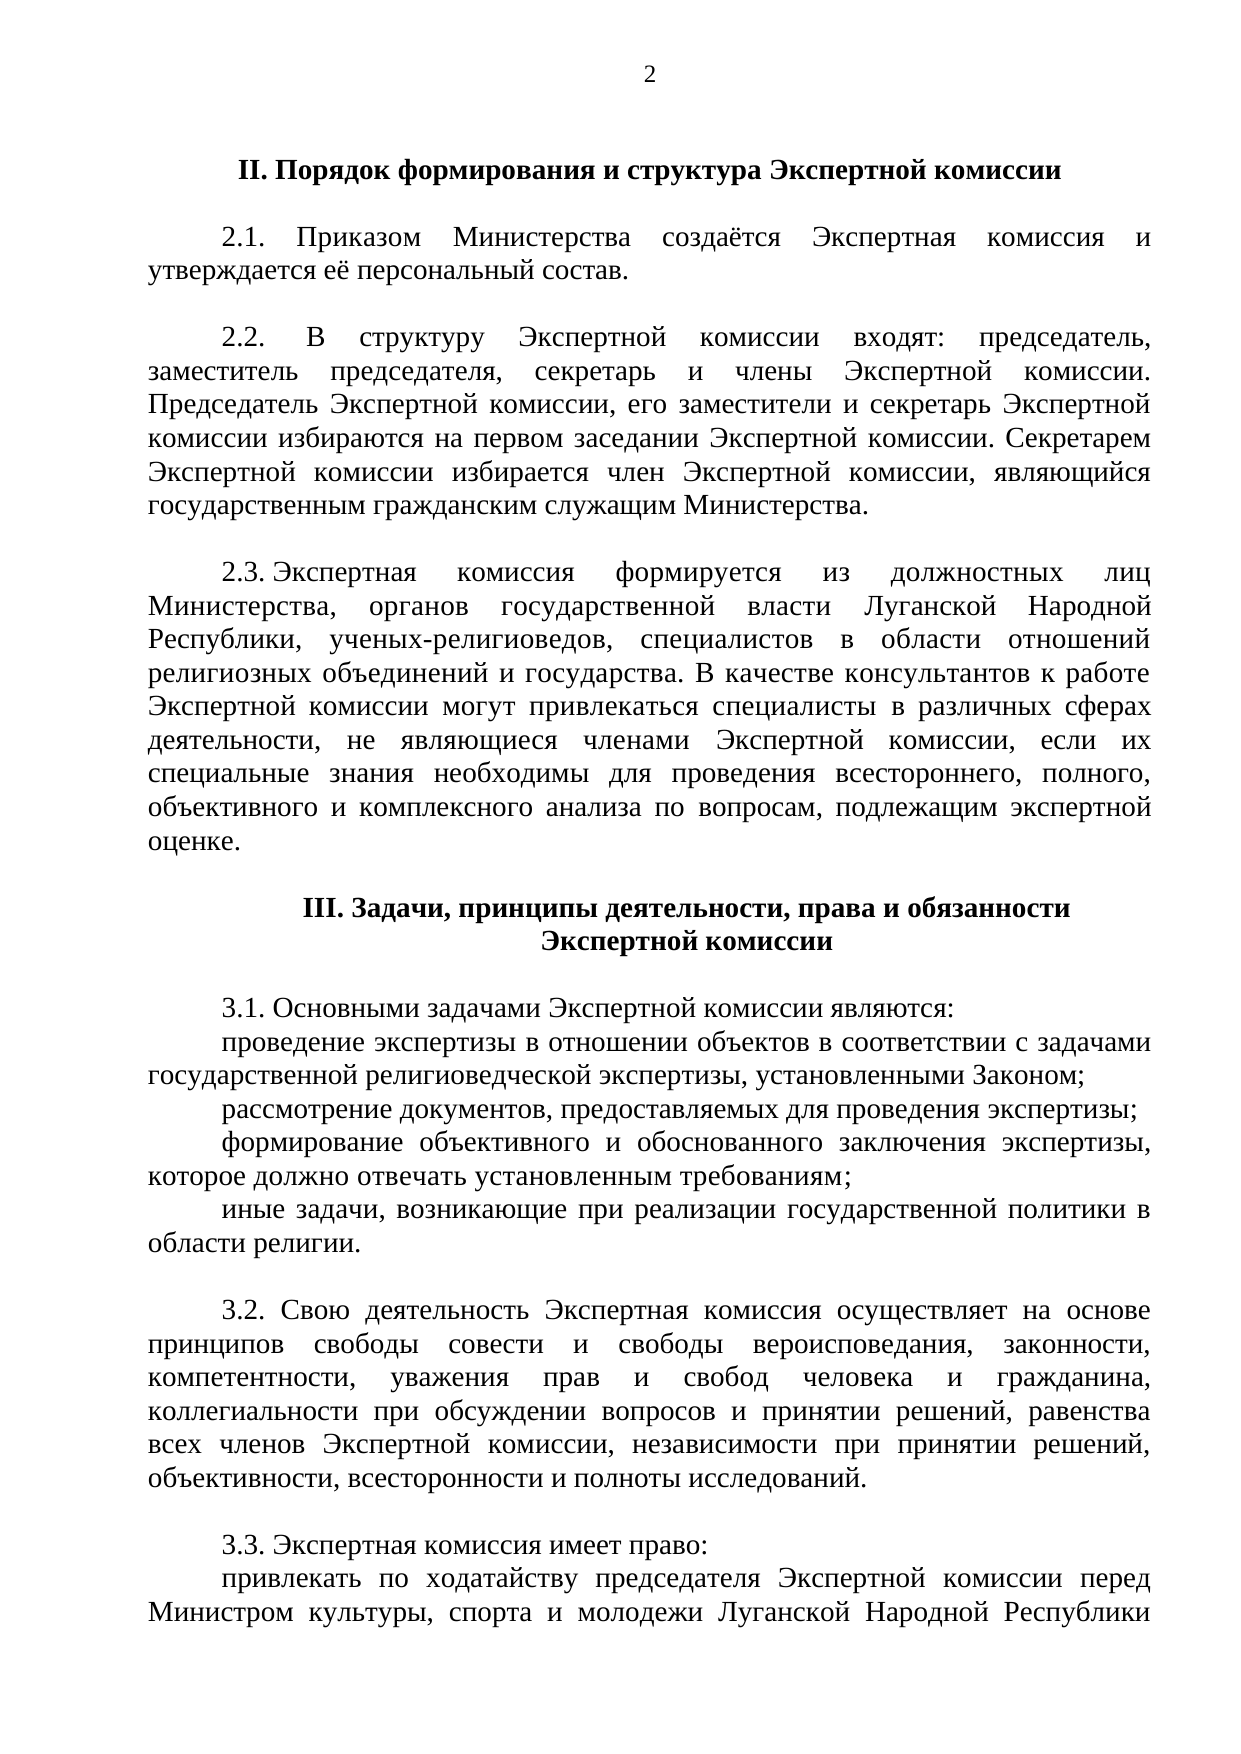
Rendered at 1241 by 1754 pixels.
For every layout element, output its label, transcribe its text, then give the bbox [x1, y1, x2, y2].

text II. Порядок формирования и структура Экспертной комиссии [148, 152, 1152, 185]
text III. Задачи, принципы деятельности, права и обязанности [148, 890, 1152, 923]
text 2.3. Экспертная комиссия формируется из должностных лиц Министерства, органов государственной власти Луганской Народной Республики, ученых-религиоведов, специалистов в области отношений религиозных объединений и государства. В качестве консультантов к работе Экспертной комиссии могут привлекаться специалисты в различных сферах деятельности, не являющиеся членами Экспертной комиссии, если их специальные знания необходимы для проведения всестороннего, полного, объективного и комплексного анализа по вопросам, подлежащим экспертной оценке. [148, 554, 1152, 856]
text Экспертной комиссии [148, 923, 1152, 957]
text 3.2. Свою деятельность Экспертная комиссия осуществляет на основе принципов свободы совести и свободы вероисповедания, законности, компетентности, уважения прав и свобод человека и гражданина, коллегиальности при обсуждении вопросов и принятии решений, равенства всех членов Экспертной комиссии, независимости при принятии решений, объективности, всесторонности и полноты исследований. [148, 1292, 1152, 1493]
text проведение экспертизы в отношении объектов в соответствии с задачами государственной религиоведческой экспертизы, установленными Законом; [148, 1024, 1152, 1091]
text 3.3. Экспертная комиссия имеет право: [148, 1527, 1152, 1561]
text формирование объективного и обоснованного заключения экспертизы, которое должно отвечать установленным требованиям; [148, 1124, 1152, 1192]
text 3.1. Основными задачами Экспертной комиссии являются: [148, 990, 1152, 1024]
text иные задачи, возникающие при реализации государственной политики в области религии. [148, 1192, 1152, 1259]
text 2.1. Приказом Министерства создаётся Экспертная комиссия и утверждается её персональный состав. [148, 219, 1152, 286]
text 2.2. В структуру Экспертной комиссии входят: председатель, заместитель председателя, секретарь и члены Экспертной комиссии. Председатель Экспертной комиссии, его заместители и секретарь Экспертной комиссии избираются на первом заседании Экспертной комиссии. Секретарем Экспертной комиссии избирается член Экспертной комиссии, являющийся государственным гражданским служащим Министерства. [148, 319, 1152, 521]
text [148, 1561, 1152, 1628]
text рассмотрение документов, предоставляемых для проведения экспертизы; [148, 1091, 1152, 1124]
